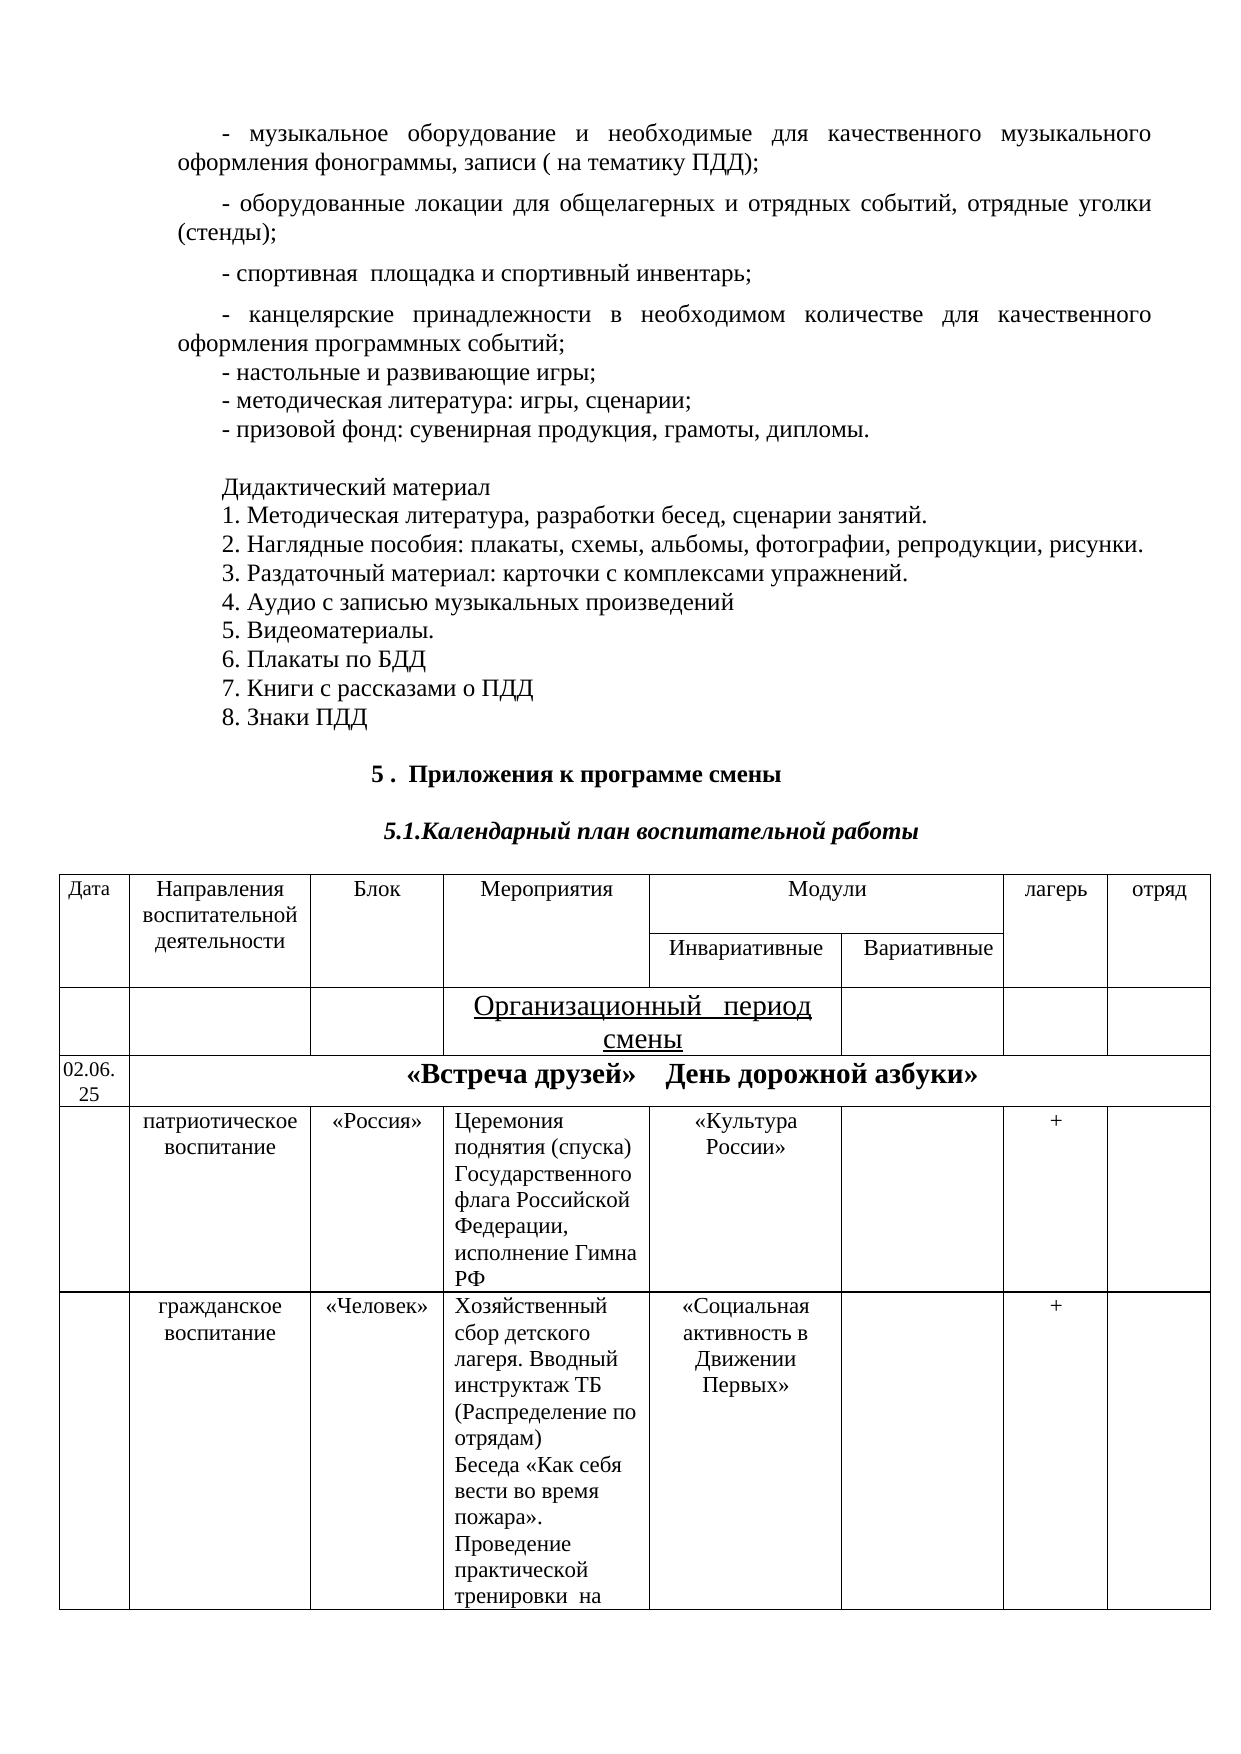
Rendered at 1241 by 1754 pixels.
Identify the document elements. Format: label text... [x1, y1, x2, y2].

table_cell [130, 1293, 310, 1609]
text - музыкальное оборудование и необходимые для качественного музыкального оформления фонограммы, записи ( на тематику ПДД); [177, 118, 1152, 176]
table_cell [842, 988, 1003, 1055]
text 5 . Приложения к программе смены [177, 759, 1152, 788]
table_header Дата [60, 875, 129, 987]
table_header лагерь [1004, 875, 1107, 987]
text 5.1.Календарный план воспитательной работы [177, 816, 1152, 845]
text - методическая литература: игры, сценарии; [177, 386, 1152, 414]
table_cell [130, 988, 310, 1055]
table_cell [311, 988, 443, 1055]
text 8. Знаки ПДД [177, 702, 1152, 731]
text 3. Раздаточный материал: карточки с комплексами упражнений. [177, 558, 1152, 587]
table_cell патриотическое воспитание [130, 1107, 310, 1291]
table_header Мероприятия [444, 875, 649, 987]
table_cell [60, 1107, 129, 1291]
table_cell Церемония поднятия (спуска) Государственного флага Российской Федерации, исполнение Гимна РФ [444, 1107, 649, 1291]
table_header отряд [1108, 875, 1210, 987]
table_header Модули [650, 875, 1003, 933]
text 1. Методическая литература, разработки бесед, сценарии занятий. [177, 501, 1152, 529]
text - оборудованные локации для общелагерных и отрядных событий, отрядные уголки (стенды); [177, 188, 1152, 246]
table_cell + [1004, 1107, 1107, 1291]
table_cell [444, 1293, 649, 1609]
text - спортивная площадка и спортивный инвентарь; [177, 258, 1152, 287]
table_cell «Россия» [311, 1107, 443, 1291]
text 4. Аудио с записью музыкальных произведений [177, 587, 1152, 616]
table_cell + [1004, 1293, 1107, 1609]
text - призовой фонд: сувенирная продукция, грамоты, дипломы. [177, 414, 1152, 443]
table_cell [842, 1107, 1003, 1291]
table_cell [650, 1293, 841, 1609]
table_cell [60, 1293, 129, 1609]
text Дидактический материал [177, 472, 1152, 501]
text 5. Видеоматериалы. [177, 616, 1152, 644]
table_cell Вариативные [842, 934, 1003, 987]
table_cell [1108, 988, 1210, 1055]
table_cell [1108, 1107, 1210, 1291]
table_header Направления воспитательной деятельности [130, 875, 310, 987]
text 7. Книги с рассказами о ПДД [177, 673, 1152, 702]
table_cell 02.06.25 [60, 1056, 129, 1106]
table_cell [1004, 988, 1107, 1055]
table_cell [842, 1293, 1003, 1609]
table_cell Организационный период смены [444, 988, 841, 1055]
table_cell [1108, 1293, 1210, 1609]
table_cell «Встреча друзей» День дорожной азбуки» [130, 1056, 1210, 1106]
text - настольные и развивающие игры; [177, 357, 1152, 386]
table_cell «Культура России» [650, 1107, 841, 1291]
table_cell Инвариативные [650, 934, 841, 987]
table_cell [60, 988, 129, 1055]
text - канцелярские принадлежности в необходимом количестве для качественного оформления программных событий; [177, 299, 1152, 357]
text 6. Плакаты по БДД [177, 644, 1152, 673]
table_cell «Человек» [311, 1293, 443, 1609]
table_header Блок [311, 875, 443, 987]
text 2. Наглядные пособия: плакаты, схемы, альбомы, фотографии, репродукции, рисунки. [177, 529, 1152, 558]
